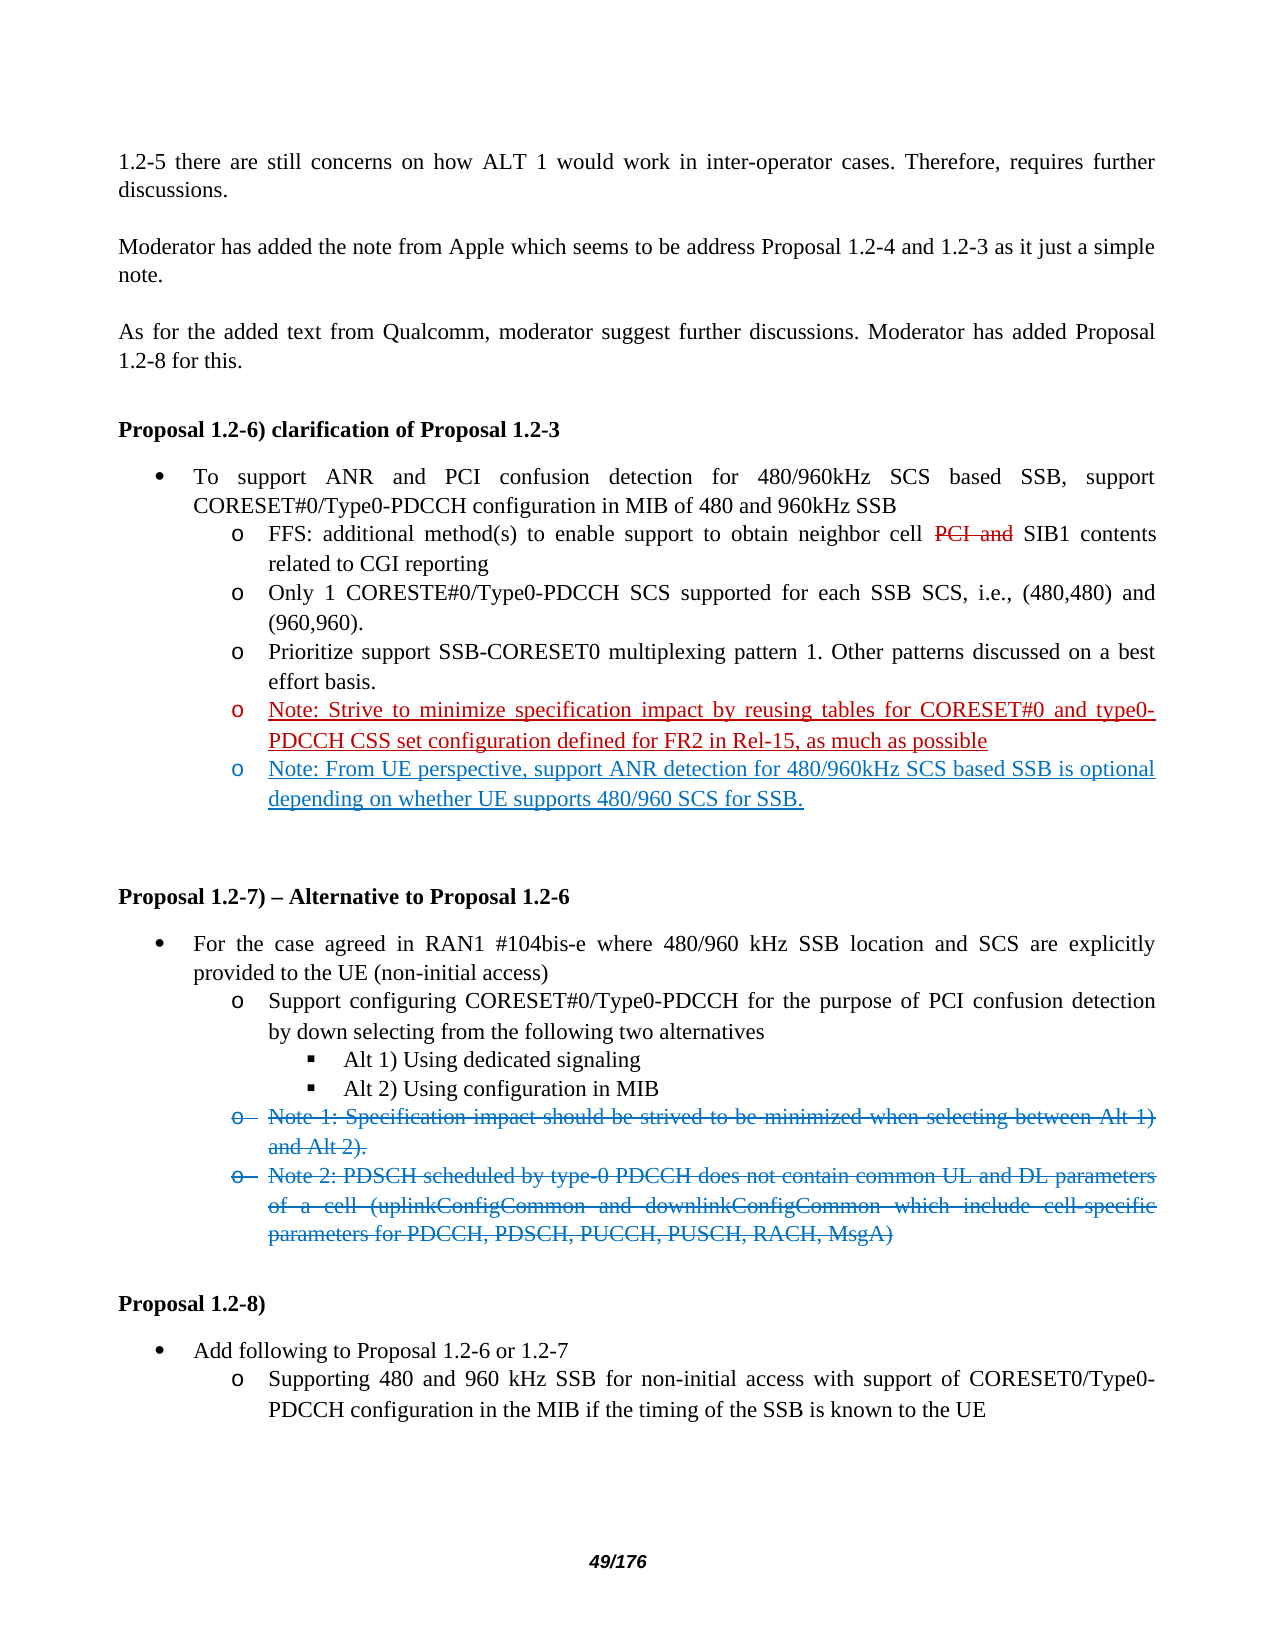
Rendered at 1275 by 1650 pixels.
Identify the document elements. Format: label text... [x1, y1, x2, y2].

list FFS: additional method(s) to enable support to obtain neighbor cell PCI and SIB1 contents related to CGI reporting [231, 520, 1157, 577]
list Only 1 CORESTE#0/Type0-PDCCH SCS supported for each SSB SCS, i.e., (480,480) and (960,960). [231, 579, 1157, 636]
list Note 1: Specification impact should be strived to be minimized when selecting between Alt 1) and Alt 2). [231, 1103, 1157, 1160]
list Support configuring CORESET#0/Type0-PDCCH for the purpose of PCI confusion detection by down selecting from the following two alternatives [231, 987, 1157, 1044]
list Add following to Proposal 1.2-6 or 1.2-7 [156, 1337, 1157, 1363]
list Note 2: PDSCH scheduled by type-0 PDCCH does not contain common UL and DL parameters of a cell (uplinkConfigCommon and downlinkConfigCommon which include cell-specific parameters for PDCCH, PDSCH, PUCCH, PUSCH, RACH, MsgA) [231, 1162, 1157, 1247]
list Supporting 480 and 960 kHz SSB for non-initial access with support of CORESET0/Type0-PDCCH configuration in the MIB if the timing of the SSB is known to the UE [231, 1366, 1157, 1422]
text Moderator has added the note from Apple which seems to be address Proposal 1.2-4 and 1.2-3 as it just a simple note. [118, 233, 1157, 288]
subtitle Proposal 1.2-7) – Alternative to Proposal 1.2-6 [118, 883, 1157, 910]
list Alt 1) Using dedicated signaling [306, 1046, 1157, 1072]
list Alt 2) Using configuration in MIB [306, 1074, 1157, 1101]
list To support ANR and PCI confusion detection for 480/960kHz SCS based SSB, support CORESET#0/Type0-PDCCH configuration in MIB of 480 and 960kHz SSB [156, 463, 1157, 518]
list Note: Strive to minimize specification impact by reusing tables for CORESET#0 and type0-PDCCH CSS set configuration defined for FR2 in Rel-15, as much as possible [231, 696, 1157, 753]
list For the case agreed in RAN1 #104bis-e where 480/960 kHz SSB location and SCS are explicitly provided to the UE (non-initial access) [156, 931, 1157, 985]
subtitle Proposal 1.2-6) clarification of Proposal 1.2-3 [118, 416, 1157, 442]
subtitle Proposal 1.2-8) [118, 1290, 1157, 1316]
text As for the added text from Qualcomm, moderator suggest further discussions. Moderator has added Proposal 1.2-8 for this. [118, 318, 1157, 373]
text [118, 148, 1157, 202]
list Note: From UE perspective, support ANR detection for 480/960kHz SCS based SSB is optional depending on whether UE supports 480/960 SCS for SSB. [231, 755, 1157, 812]
list Prioritize support SSB-CORESET0 multiplexing pattern 1. Other patterns discussed on a best effort basis. [231, 638, 1157, 694]
